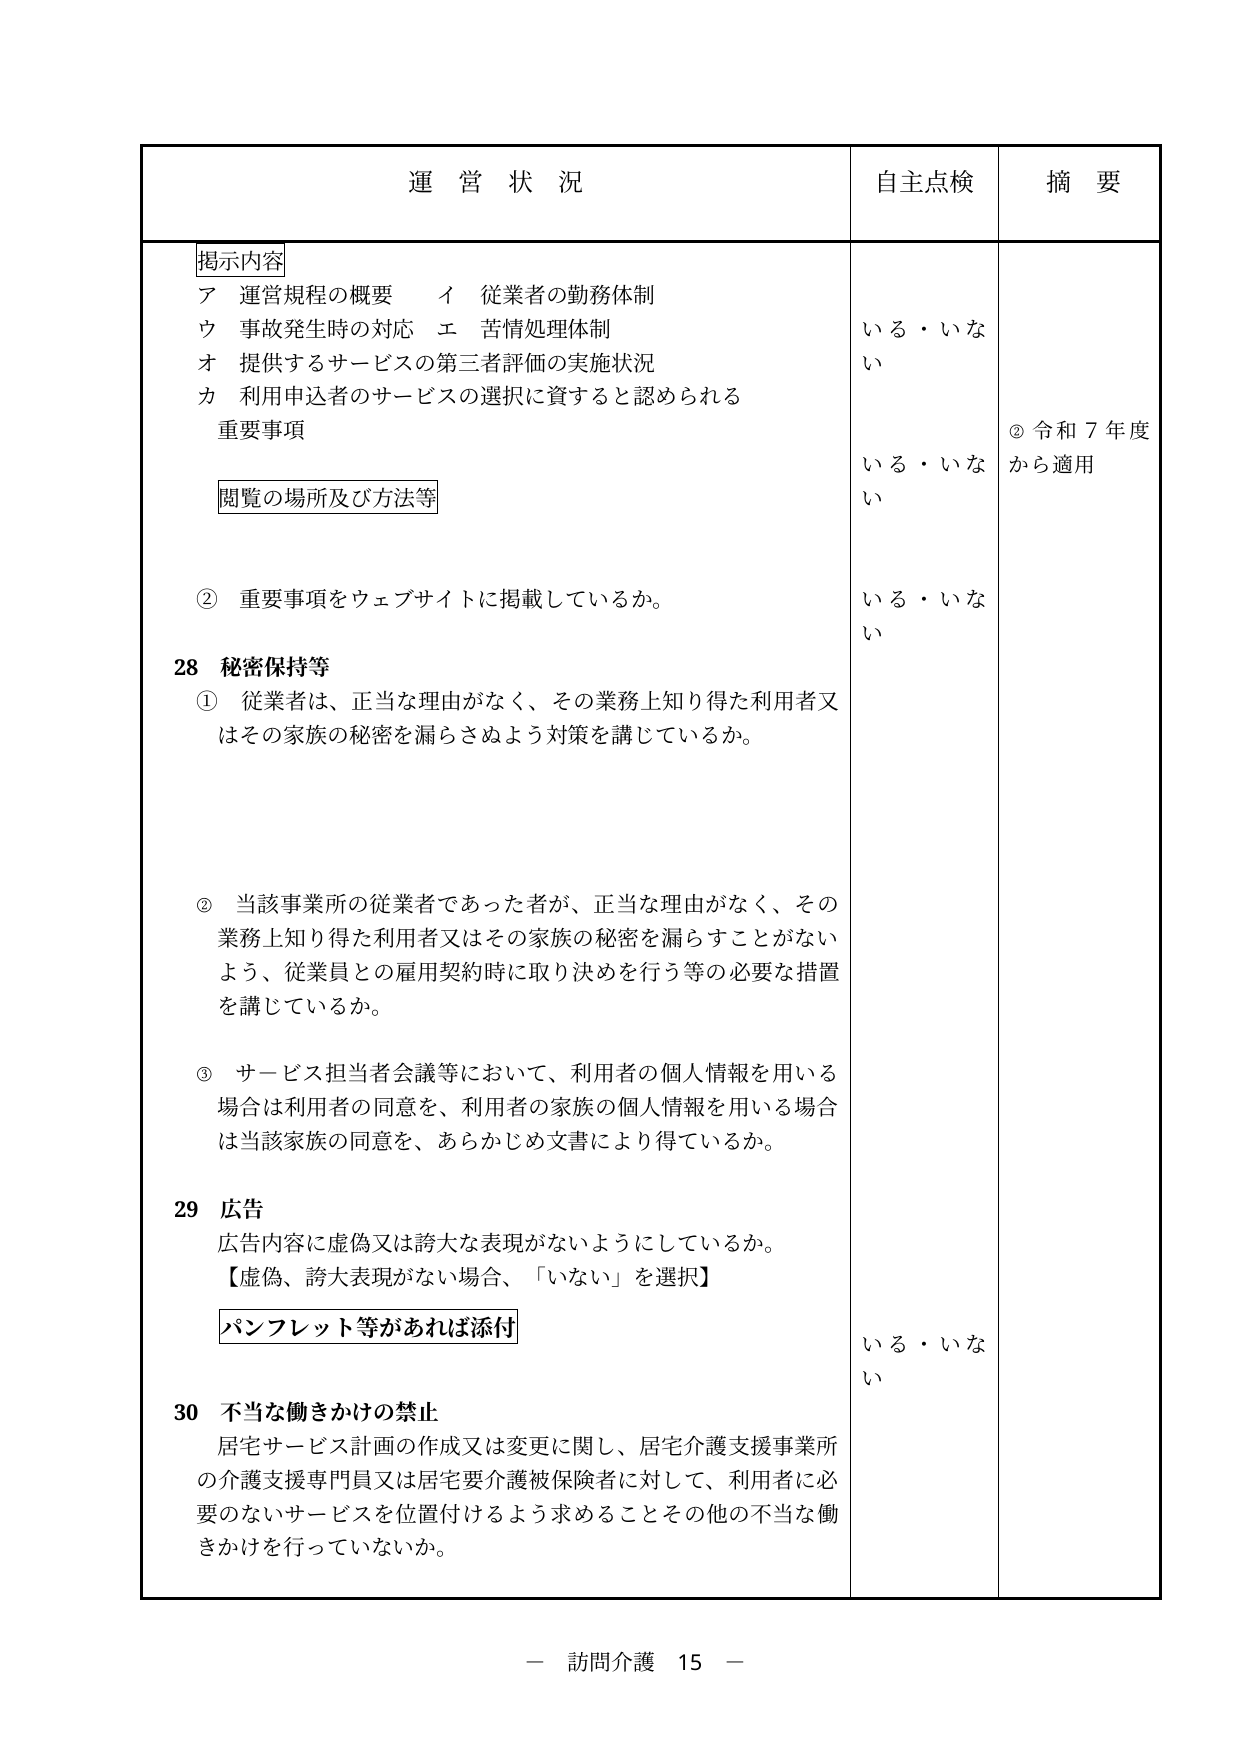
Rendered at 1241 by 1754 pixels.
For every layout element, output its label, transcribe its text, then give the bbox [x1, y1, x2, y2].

table_header 摘 要 [999, 147, 1159, 240]
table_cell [143, 243, 850, 1597]
table_header 運 営 状 況 [143, 147, 850, 240]
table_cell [999, 243, 1159, 1597]
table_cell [851, 243, 998, 1597]
table_header 自主点検 [851, 147, 998, 240]
